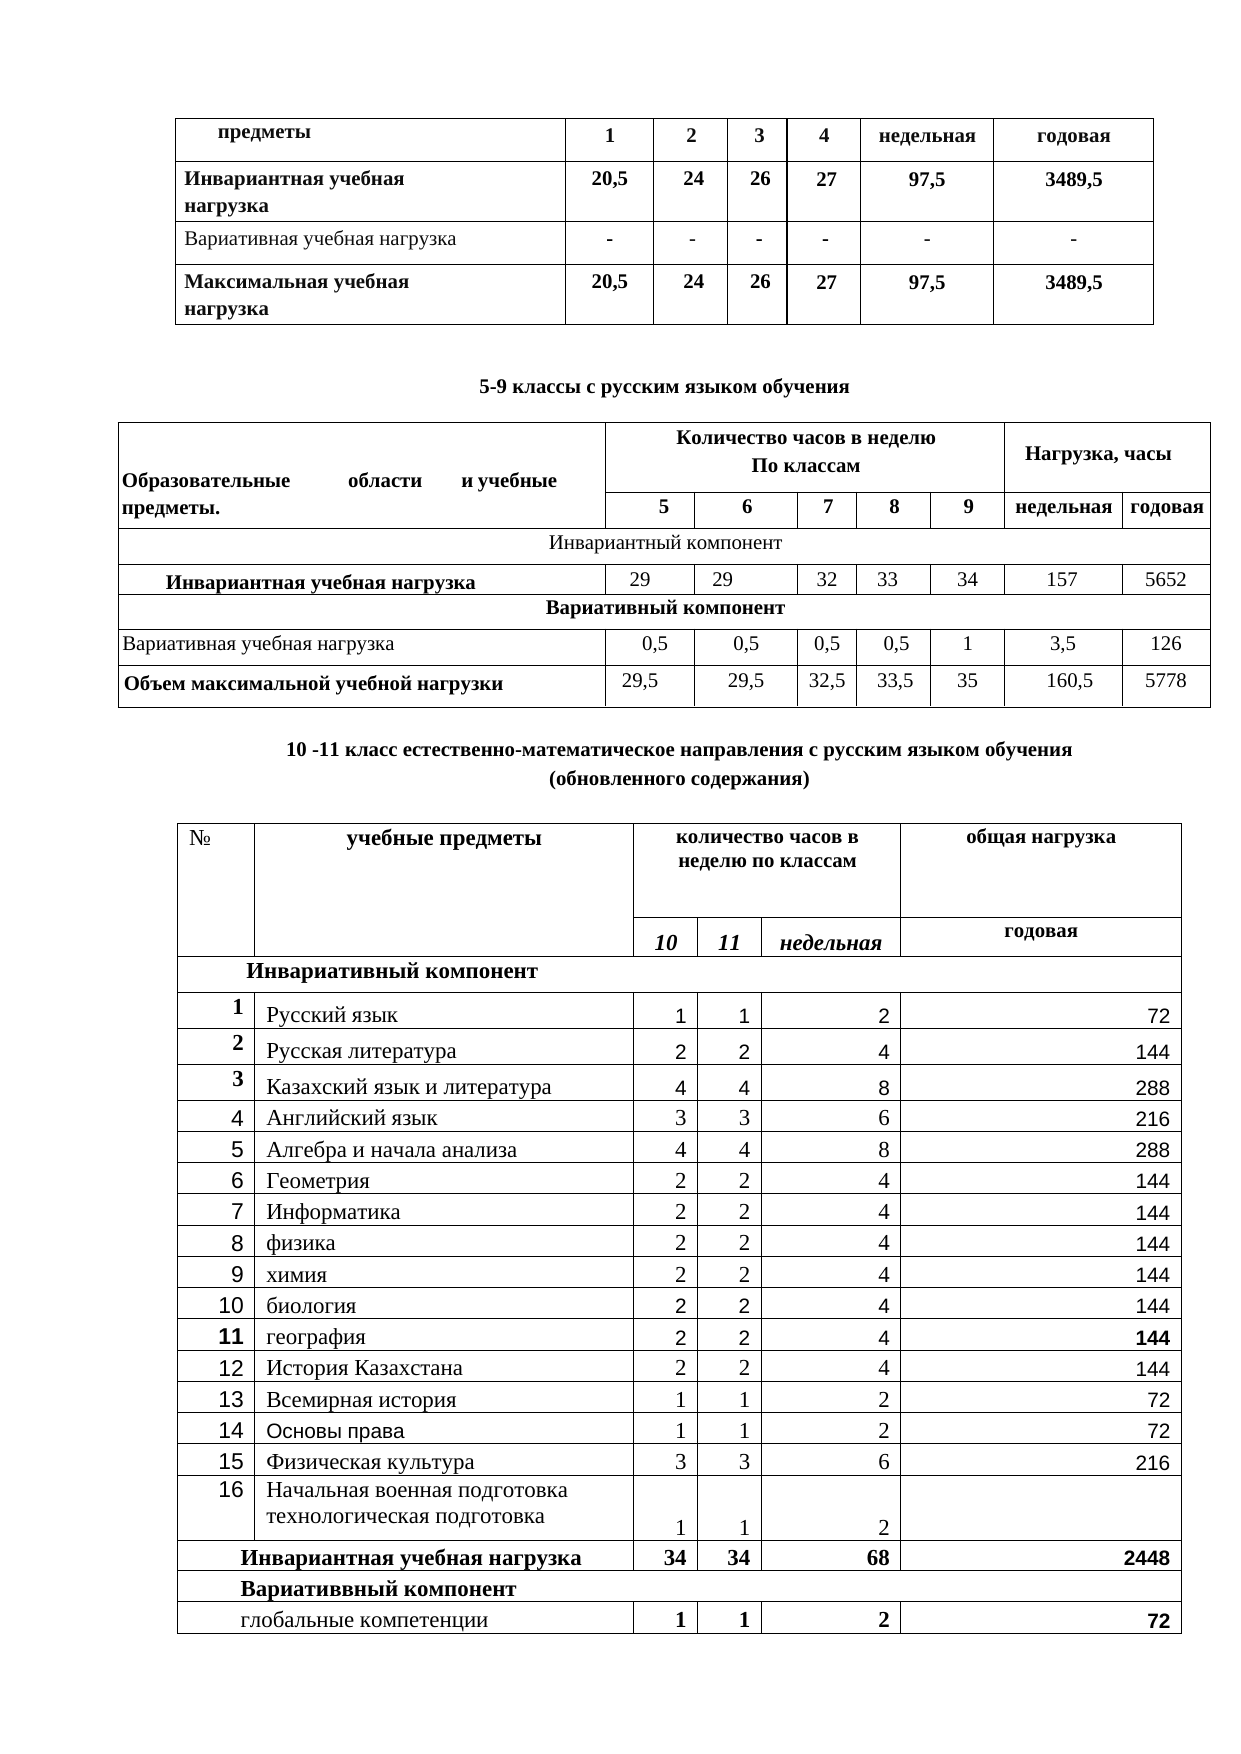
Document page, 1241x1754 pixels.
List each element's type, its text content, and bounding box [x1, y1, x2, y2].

table_cell 4 [762, 1257, 900, 1287]
table_cell Инвариантная учебная нагрузка [119, 565, 605, 594]
table_cell 160,5 [1004, 666, 1122, 707]
table_cell 33 [857, 565, 930, 594]
text 5-9 классы с русским языком обучения [177, 374, 1152, 398]
table_header количество часов в неделю по классам [634, 824, 900, 917]
table_cell 4 [634, 1065, 697, 1099]
table_cell 288 [901, 1132, 1181, 1162]
table_cell 34 [698, 1541, 761, 1570]
table_cell 4 [762, 1319, 900, 1349]
table_cell 3 [634, 1444, 697, 1474]
table_cell 1 [634, 1413, 697, 1443]
table_cell 24 [654, 265, 727, 324]
table_cell 1 [698, 1382, 761, 1412]
table_cell 4 [762, 1226, 900, 1256]
table_cell 33,5 [856, 666, 930, 707]
table_cell биология [255, 1288, 633, 1318]
table_cell 2 [698, 1257, 761, 1287]
table_cell 27 [788, 265, 860, 324]
table_cell физика [255, 1226, 633, 1256]
table_cell 68 [762, 1541, 900, 1570]
table_cell 15 [178, 1444, 254, 1474]
table_cell 4 [634, 1132, 697, 1162]
table_cell годовая [1123, 493, 1210, 527]
table_cell 1 [178, 993, 254, 1028]
table_cell 6 [695, 493, 797, 527]
table_cell Вариативвный компонент [178, 1571, 1181, 1601]
table_cell 4 [788, 119, 860, 161]
table_header учебные предметы [255, 824, 633, 956]
table_cell 34 [931, 565, 1004, 594]
table_cell 1 [698, 1476, 761, 1540]
table_cell 11 [178, 1319, 254, 1349]
table_cell 11 [698, 918, 761, 956]
table_header Образовательные области и учебные предметы. [119, 423, 605, 527]
table_cell 10 [634, 918, 697, 956]
table_cell недельная [1005, 493, 1122, 527]
table_cell 1 [634, 1602, 697, 1632]
table_cell 2 [634, 1351, 697, 1381]
text (обновленного содержания) [177, 766, 1152, 790]
table_cell 8 [762, 1132, 900, 1162]
table_cell Русский язык [255, 993, 633, 1028]
table_cell 2 [698, 1351, 761, 1381]
table_cell 29 [695, 565, 797, 594]
table_cell 24 [654, 162, 727, 221]
table_cell 5 [606, 493, 694, 527]
table_cell 27 [788, 162, 860, 221]
table_cell Вариативная учебная нагрузка [176, 222, 565, 263]
table_cell 2 [634, 1194, 697, 1224]
table_cell 2 [762, 1382, 900, 1412]
table_cell Инвариантный компонент [119, 529, 1210, 564]
table_cell 3,5 [1005, 630, 1122, 665]
table_cell Инвариантная учебная нагрузка [176, 162, 565, 221]
table_cell недельная [762, 918, 900, 956]
table_cell 1 [698, 1602, 761, 1632]
table_cell 13 [178, 1382, 254, 1412]
table_cell глобальные компетенции [178, 1602, 633, 1632]
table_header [176, 119, 565, 161]
table_cell 3 [178, 1065, 254, 1099]
table_cell 2 [178, 1029, 254, 1064]
table_cell 4 [178, 1101, 254, 1131]
table_cell Объем максимальной учебной нагрузки [119, 666, 605, 707]
table_cell 6 [762, 1444, 900, 1474]
table_cell 3489,5 [994, 162, 1153, 221]
table_cell Вариативная учебная нагрузка [119, 630, 605, 665]
table_cell 16 [178, 1476, 254, 1540]
table_cell Максимальная учебная нагрузка [176, 265, 565, 324]
table_cell - [566, 222, 653, 263]
table_cell Вариативный компонент [119, 595, 1210, 628]
table_cell 20,5 [566, 162, 653, 221]
table_cell 2 [634, 1226, 697, 1256]
table_cell 6 [762, 1101, 900, 1131]
table_cell 1 [698, 1413, 761, 1443]
table_cell 3 [698, 1444, 761, 1474]
table_cell 0,5 [798, 630, 856, 665]
table_cell 144 [901, 1288, 1181, 1318]
table_cell 32,5 [797, 666, 856, 707]
table_cell 2 [762, 1602, 900, 1632]
table_cell 216 [901, 1444, 1181, 1474]
table_cell 7 [798, 493, 856, 527]
table_cell 5 [178, 1132, 254, 1162]
table_cell 4 [762, 1163, 900, 1193]
table_cell 1 [634, 993, 697, 1028]
table_cell 4 [698, 1132, 761, 1162]
table_cell 97,5 [861, 265, 993, 324]
table_cell 5652 [1123, 565, 1210, 594]
table_cell 3 [634, 1101, 697, 1131]
table_header № [178, 824, 254, 956]
table_cell 144 [901, 1163, 1181, 1193]
table_cell Физическая культура [255, 1444, 633, 1474]
table_cell - [654, 222, 727, 263]
table_cell 8 [178, 1226, 254, 1256]
table_cell Казахский язык и литература [255, 1065, 633, 1099]
table_cell 144 [901, 1351, 1181, 1381]
table_cell Инвариативный компонент [178, 957, 1181, 992]
table_header Нагрузка, часы [1005, 423, 1210, 492]
table_cell 2 [634, 1288, 697, 1318]
table_cell 9 [178, 1257, 254, 1287]
table_cell 3489,5 [994, 265, 1153, 324]
table_cell - [728, 222, 786, 263]
table_cell 0,5 [606, 630, 694, 665]
table_cell 2 [698, 1319, 761, 1349]
table_cell 29,5 [694, 666, 797, 707]
table_cell 2 [698, 1226, 761, 1256]
table_cell 2 [698, 1194, 761, 1224]
table_cell 2448 [901, 1541, 1181, 1570]
table_cell 5778 [1122, 666, 1210, 707]
table_cell Алгебра и начала анализа [255, 1132, 633, 1162]
table_cell 2 [762, 1413, 900, 1443]
table_cell 0,5 [857, 630, 930, 665]
table_cell 2 [634, 1029, 697, 1064]
table_cell 97,5 [861, 162, 993, 221]
table_cell 144 [901, 1257, 1181, 1287]
table_cell 6 [178, 1163, 254, 1193]
table_cell Всемирная история [255, 1382, 633, 1412]
table_cell Русская литература [255, 1029, 633, 1064]
table_cell годовая [901, 918, 1181, 956]
table_cell Геометрия [255, 1163, 633, 1193]
table_cell 2 [762, 1476, 900, 1540]
table_cell 72 [901, 1413, 1181, 1443]
table_cell История Казахстана [255, 1351, 633, 1381]
table_cell 8 [857, 493, 930, 527]
table_cell недельная [861, 119, 993, 161]
table_cell 4 [698, 1065, 761, 1099]
table_cell химия [255, 1257, 633, 1287]
table_cell 1 [931, 630, 1004, 665]
table_cell 2 [698, 1288, 761, 1318]
table_cell Информатика [255, 1194, 633, 1224]
table_cell 4 [762, 1029, 900, 1064]
table_cell 3 [698, 1101, 761, 1131]
table_cell 12 [178, 1351, 254, 1381]
table_cell 4 [762, 1194, 900, 1224]
table_cell - [994, 222, 1153, 263]
table_header общая нагрузка [901, 824, 1181, 917]
table_cell 72 [901, 1602, 1181, 1632]
table_cell 32 [798, 565, 856, 594]
table_cell 1 [634, 1382, 697, 1412]
table_cell 26 [728, 162, 786, 221]
table_cell 20,5 [566, 265, 653, 324]
table_cell - [788, 222, 860, 263]
table_cell 2 [654, 119, 727, 161]
table_cell 144 [901, 1029, 1181, 1064]
table_cell 216 [901, 1101, 1181, 1131]
table_cell 26 [728, 265, 786, 324]
table_cell 4 [762, 1288, 900, 1318]
table_cell 144 [901, 1319, 1181, 1349]
table_cell 29,5 [605, 666, 694, 707]
table_cell 29 [606, 565, 694, 594]
table_cell 144 [901, 1226, 1181, 1256]
table_cell 72 [901, 993, 1181, 1028]
table_cell 1 [634, 1476, 697, 1540]
table_cell 4 [762, 1351, 900, 1381]
table_cell 2 [698, 1163, 761, 1193]
text 10 -11 класс естественно-математическое направления с русским языком обучения [177, 737, 1152, 761]
table_cell 1 [698, 993, 761, 1028]
table_cell - [861, 222, 993, 263]
table_cell 1 [566, 119, 653, 161]
table_cell 2 [634, 1163, 697, 1193]
table_cell [901, 1476, 1181, 1540]
table_cell 72 [901, 1382, 1181, 1412]
table_cell 2 [698, 1029, 761, 1064]
table_cell 9 [931, 493, 1004, 527]
table_cell 2 [762, 993, 900, 1028]
table_cell 126 [1123, 630, 1210, 665]
table_cell Инвариантная учебная нагрузка [178, 1541, 633, 1570]
table_header Количество часов в неделю По классам [606, 423, 1004, 492]
table_cell 3 [728, 119, 786, 161]
table_cell 144 [901, 1194, 1181, 1224]
table_cell 288 [901, 1065, 1181, 1099]
table_cell 35 [930, 666, 1004, 707]
table_cell 34 [634, 1541, 697, 1570]
table_cell география [255, 1319, 633, 1349]
table_cell Основы права [255, 1413, 633, 1443]
table_cell 2 [634, 1257, 697, 1287]
table_cell 2 [634, 1319, 697, 1349]
table_cell 10 [178, 1288, 254, 1318]
table_cell 0,5 [695, 630, 797, 665]
table_cell 157 [1005, 565, 1122, 594]
table_cell Начальная военная подготовка технологическая подготовка [255, 1476, 633, 1540]
table_cell 14 [178, 1413, 254, 1443]
table_cell 8 [762, 1065, 900, 1099]
table_cell Английский язык [255, 1101, 633, 1131]
table_cell 7 [178, 1194, 254, 1224]
table_cell годовая [994, 119, 1153, 161]
